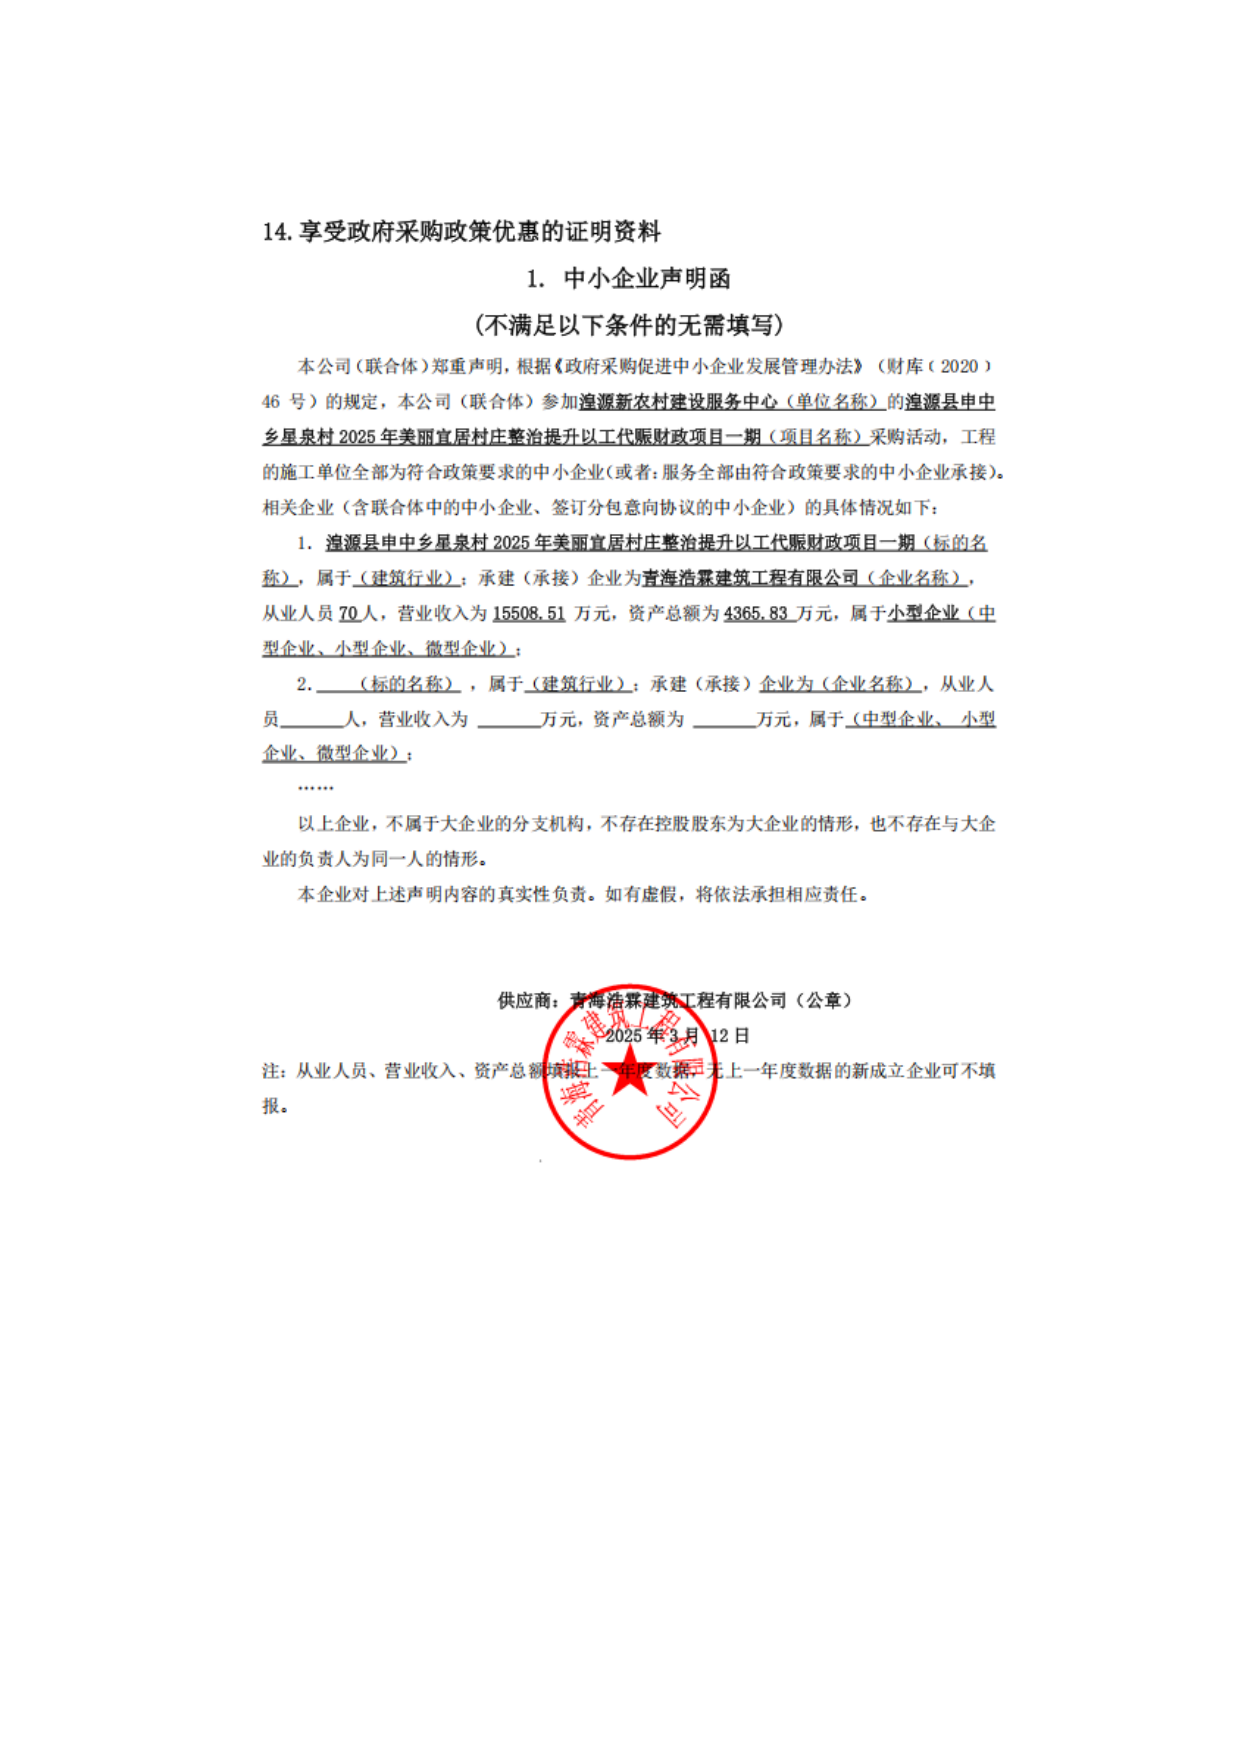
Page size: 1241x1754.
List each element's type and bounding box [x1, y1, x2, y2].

picture [187, 162, 1053, 1242]
